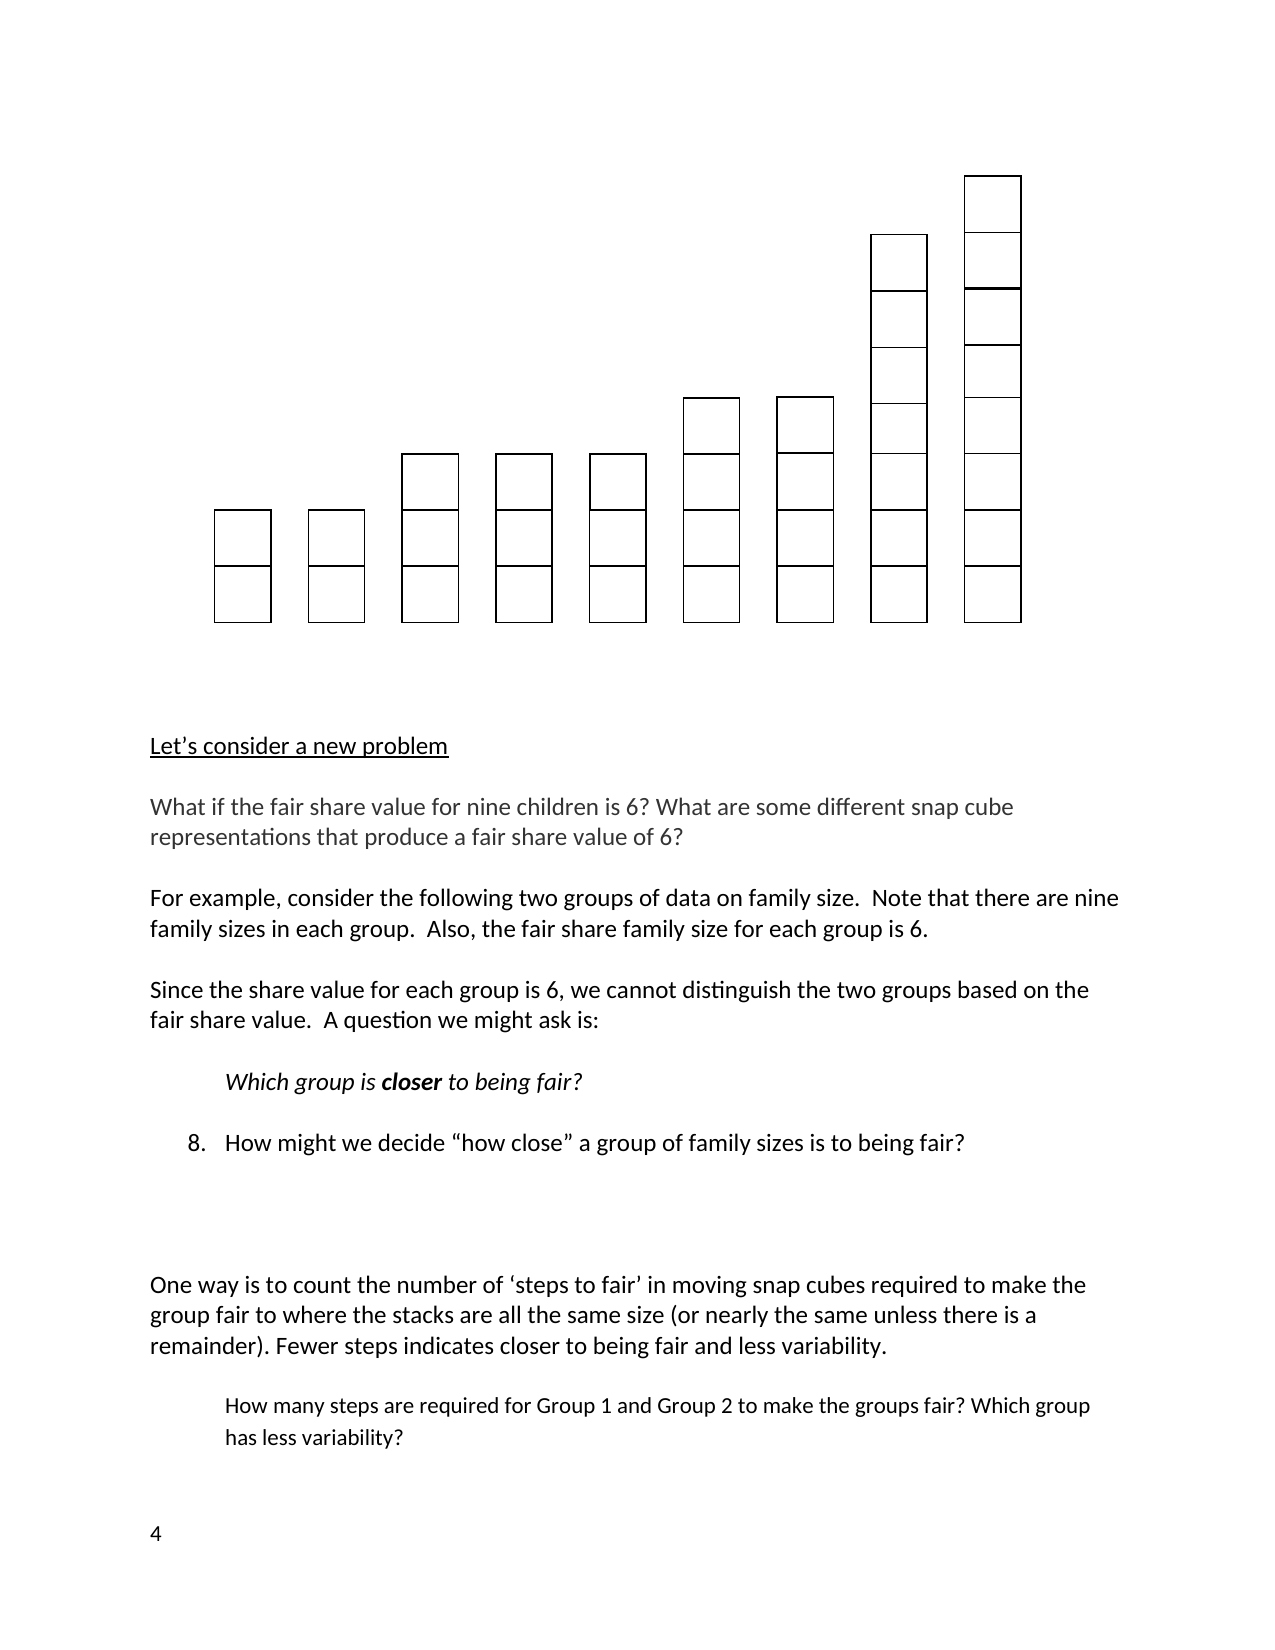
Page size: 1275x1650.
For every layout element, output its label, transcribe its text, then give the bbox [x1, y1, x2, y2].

text Let’s consider a new problem [150, 730, 1125, 760]
list How might we decide “how close” a group of family sizes is to being fair? [187, 1127, 1125, 1157]
text Which group is closer to being fair? [150, 1066, 1125, 1096]
text One way is to count the number of ‘steps to fair’ in moving snap cubes required to make the group fair to where the stacks are all the same size (or nearly the same unless there is a remainder). Fewer steps indicates closer to being fair and less variability. [150, 1269, 1125, 1360]
text For example, consider the following two groups of data on family size. Note that there are nine family sizes in each group. Also, the fair share family size for each group is 6. [150, 882, 1125, 943]
text What if the fair share value for nine children is 6? What are some different snap cube representations that produce a fair share value of 6? [150, 791, 1125, 852]
list How many steps are required for Group 1 and Group 2 to make the groups fair? Which group has less variability? [225, 1391, 1125, 1451]
text Since the share value for each group is 6, we cannot distinguish the two groups based on the fair share value. A question we might ask is: [150, 974, 1125, 1035]
